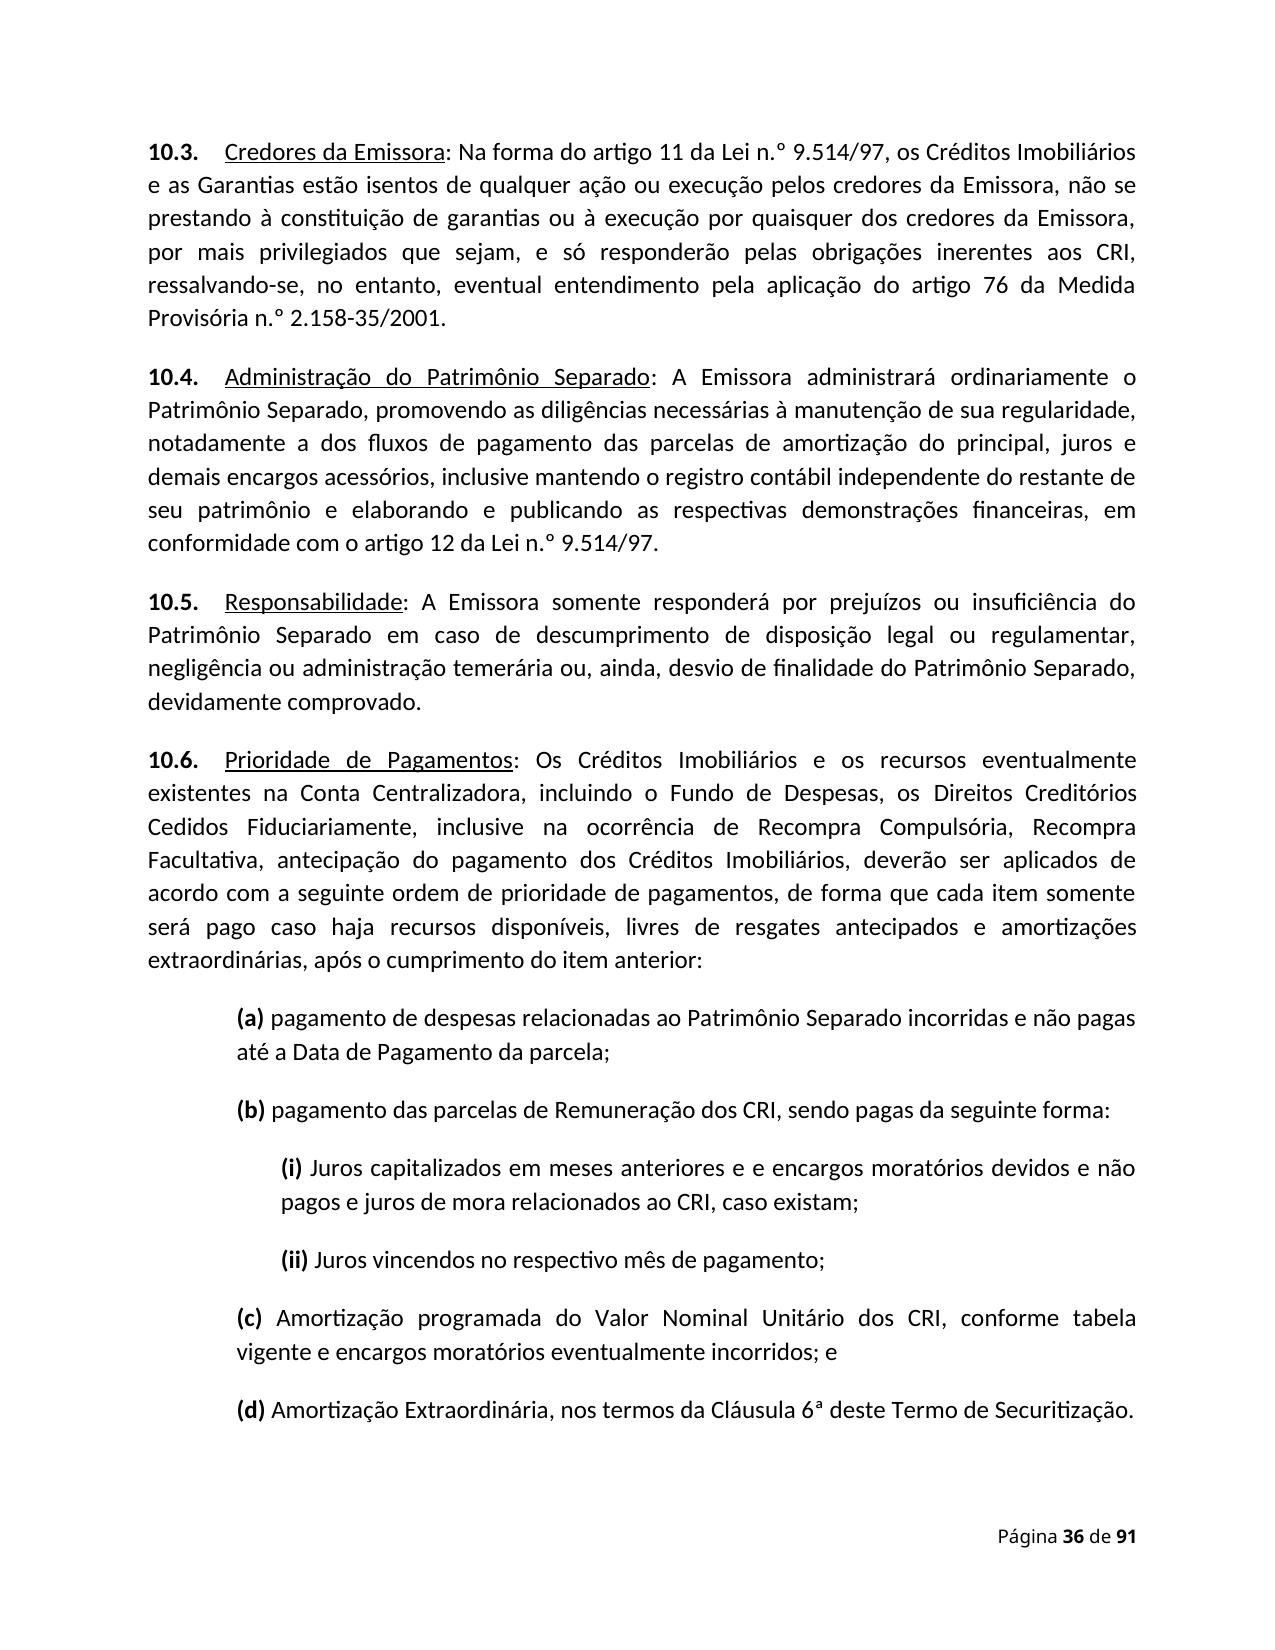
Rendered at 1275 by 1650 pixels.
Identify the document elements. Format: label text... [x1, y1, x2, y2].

list Responsabilidade: A Emissora somente responderá por prejuízos ou insuficiência do Patrimônio Separado em caso de descumprimento de disposição legal ou regulamentar, negligência ou administração temerária ou, ainda, desvio de finalidade do Patrimônio Separado, devidamente comprovado. [148, 583, 1137, 717]
list Credores da Emissora: Na forma do artigo 11 da Lei n.º 9.514/97, os Créditos Imobiliários e as Garantias estão isentos de qualquer ação ou execução pelos credores da Emissora, não se prestando à constituição de garantias ou à execução por quaisquer dos credores da Emissora, por mais privilegiados que sejam, e só responderão pelas obrigações inerentes aos CRI, ressalvando-se, no entanto, eventual entendimento pela aplicação do artigo 76 da Medida Provisória n.º 2.158-35/2001. [148, 133, 1137, 333]
text (d) Amortização Extraordinária, nos termos da Cláusula 6ª deste Termo de Securitização. [236, 1392, 1137, 1425]
text (i) Juros capitalizados em meses anteriores e e encargos moratórios devidos e não pagos e juros de mora relacionados ao CRI, caso existam; [281, 1150, 1137, 1217]
list Administração do Patrimônio Separado: A Emissora administrará ordinariamente o Patrimônio Separado, promovendo as diligências necessárias à manutenção de sua regularidade, notadamente a dos fluxos de pagamento das parcelas de amortização do principal, juros e demais encargos acessórios, inclusive mantendo o registro contábil independente do restante de seu patrimônio e elaborando e publicando as respectivas demonstrações financeiras, em conformidade com o artigo 12 da Lei n.º 9.514/97. [148, 358, 1137, 558]
text (c) Amortização programada do Valor Nominal Unitário dos CRI, conforme tabela vigente e encargos moratórios eventualmente incorridos; e [236, 1300, 1137, 1367]
list Prioridade de Pagamentos: Os Créditos Imobiliários e os recursos eventualmente existentes na Conta Centralizadora, incluindo o Fundo de Despesas, os Direitos Creditórios Cedidos Fiduciariamente, inclusive na ocorrência de Recompra Compulsória, Recompra Facultativa, antecipação do pagamento dos Créditos Imobiliários, deverão ser aplicados de acordo com a seguinte ordem de prioridade de pagamentos, de forma que cada item somente será pago caso haja recursos disponíveis, livres de resgates antecipados e amortizações extraordinárias, após o cumprimento do item anterior: [148, 742, 1137, 975]
text (b) pagamento das parcelas de Remuneração dos CRI, sendo pagas da seguinte forma: [236, 1092, 1137, 1125]
text (a) pagamento de despesas relacionadas ao Patrimônio Separado incorridas e não pagas até a Data de Pagamento da parcela; [236, 1000, 1137, 1067]
text (ii) Juros vincendos no respectivo mês de pagamento; [281, 1242, 1137, 1275]
